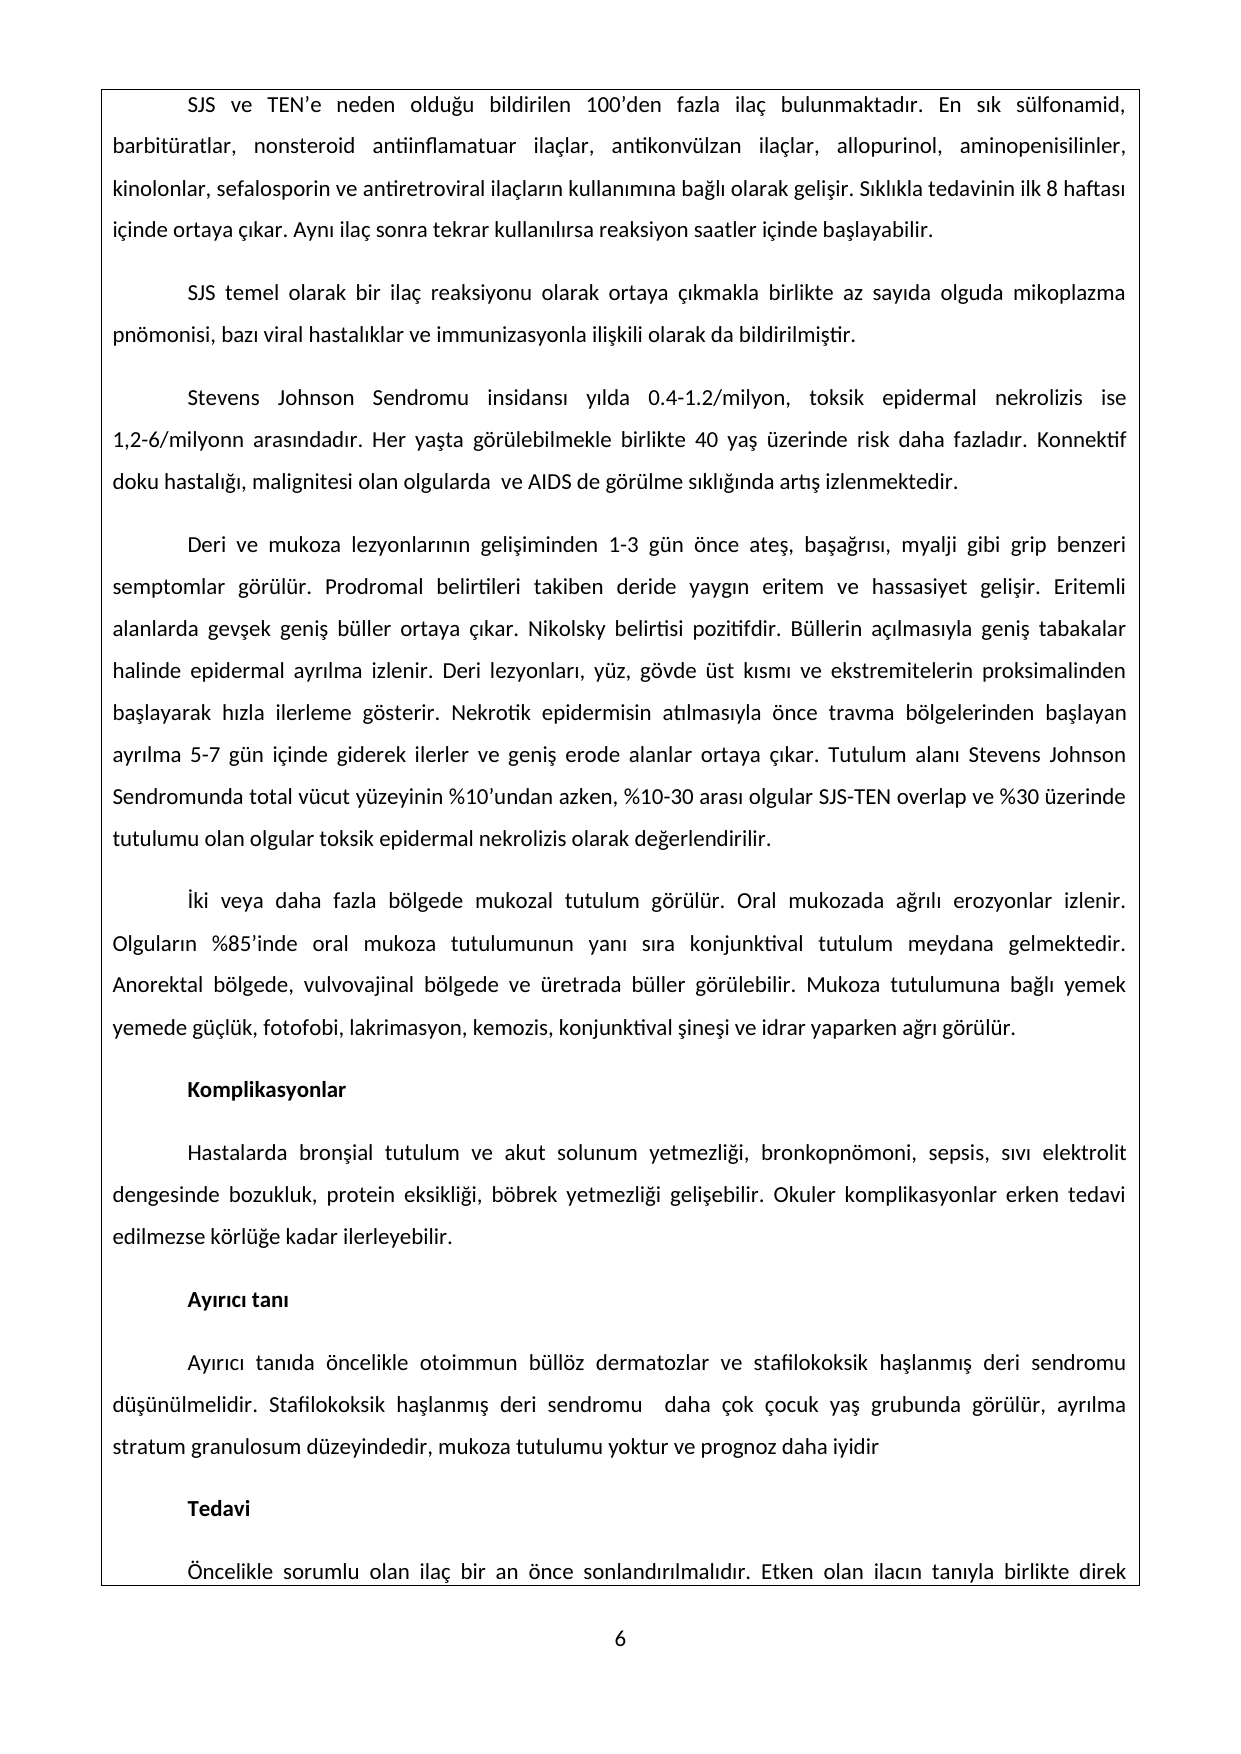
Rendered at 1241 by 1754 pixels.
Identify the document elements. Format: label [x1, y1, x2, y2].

table_header [102, 90, 1139, 1585]
